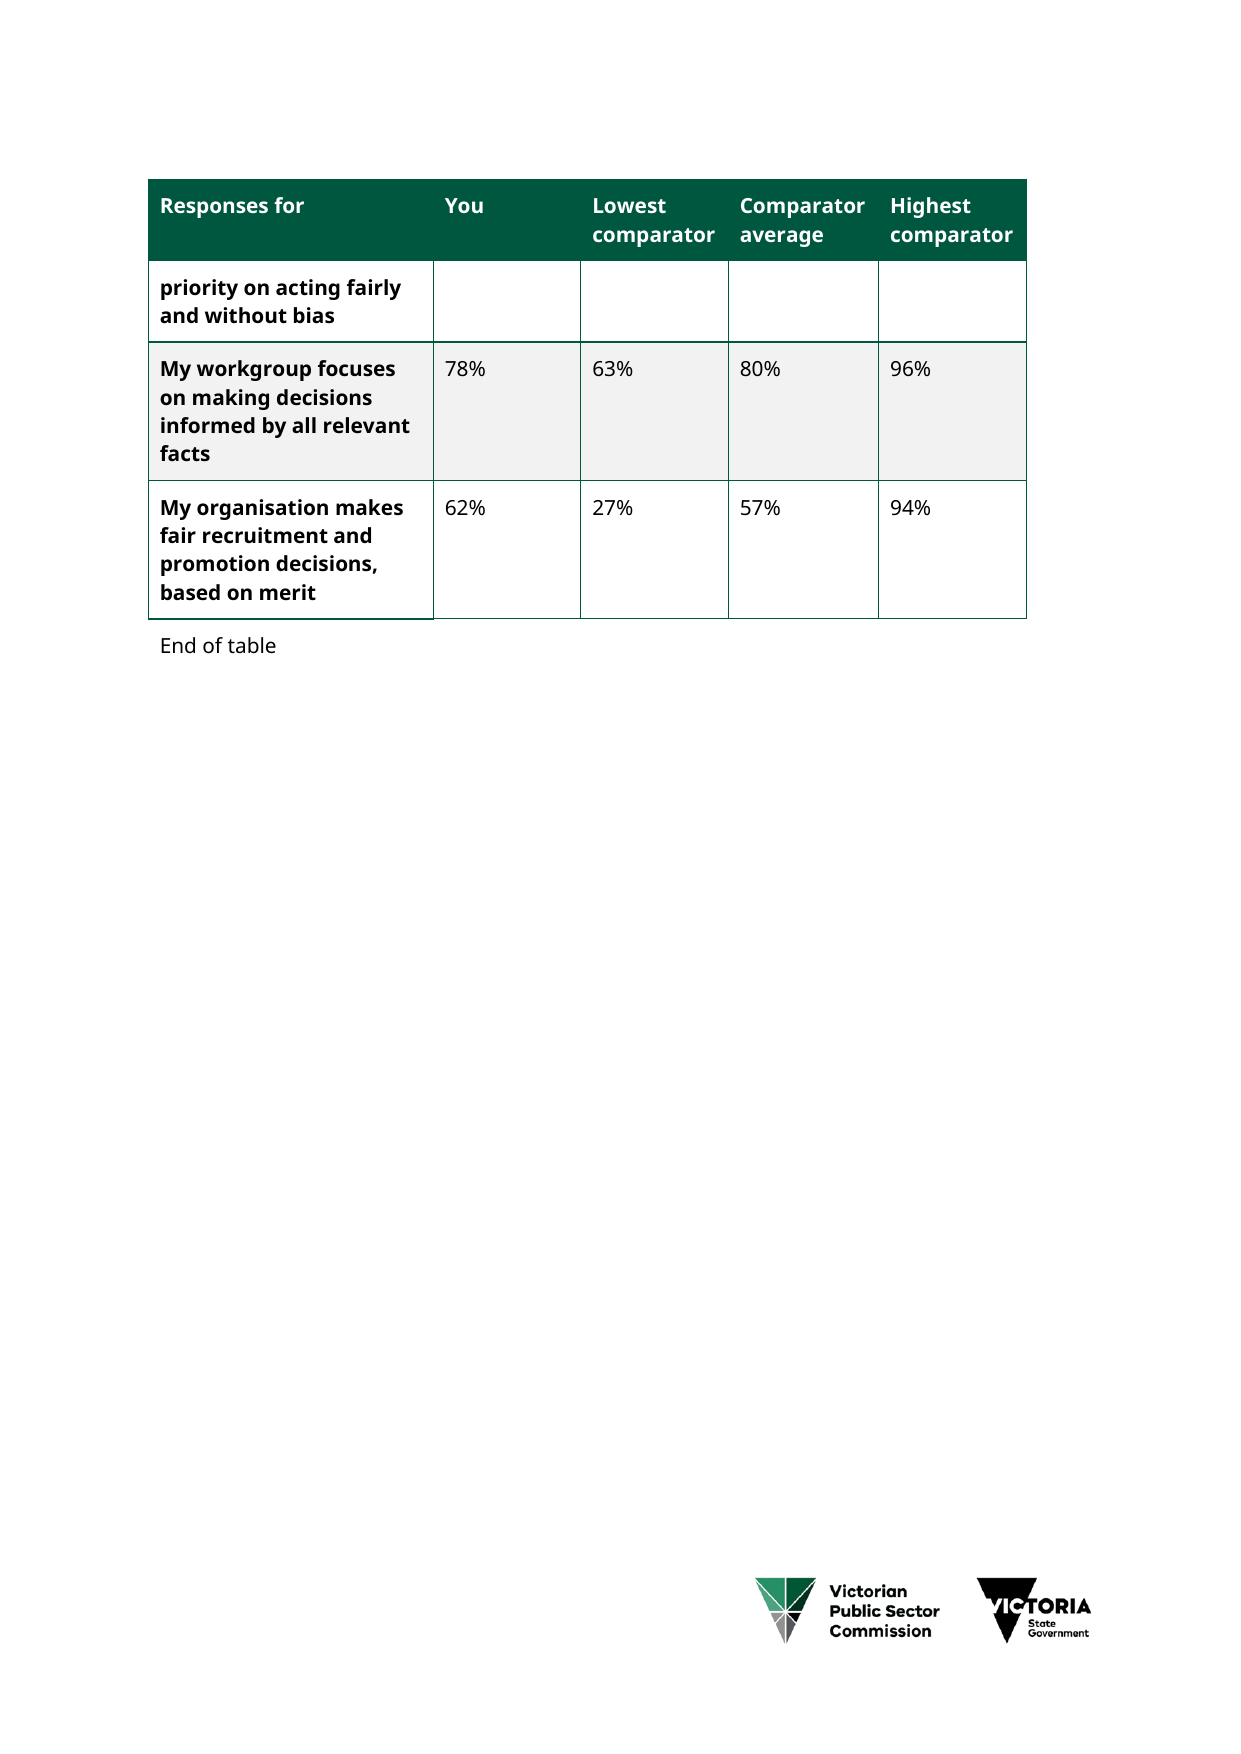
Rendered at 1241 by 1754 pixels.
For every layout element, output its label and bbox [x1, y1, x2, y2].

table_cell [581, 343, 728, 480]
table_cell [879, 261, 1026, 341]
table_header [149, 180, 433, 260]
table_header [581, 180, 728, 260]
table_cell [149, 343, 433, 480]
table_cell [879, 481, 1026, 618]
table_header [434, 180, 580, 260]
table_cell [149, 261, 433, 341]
picture [754, 1577, 1093, 1645]
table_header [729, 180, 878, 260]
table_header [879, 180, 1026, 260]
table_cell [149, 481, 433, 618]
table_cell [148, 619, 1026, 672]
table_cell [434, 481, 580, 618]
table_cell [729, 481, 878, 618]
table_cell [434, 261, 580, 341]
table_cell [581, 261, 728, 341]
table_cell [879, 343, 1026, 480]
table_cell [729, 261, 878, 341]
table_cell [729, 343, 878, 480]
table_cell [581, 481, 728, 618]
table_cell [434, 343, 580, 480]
